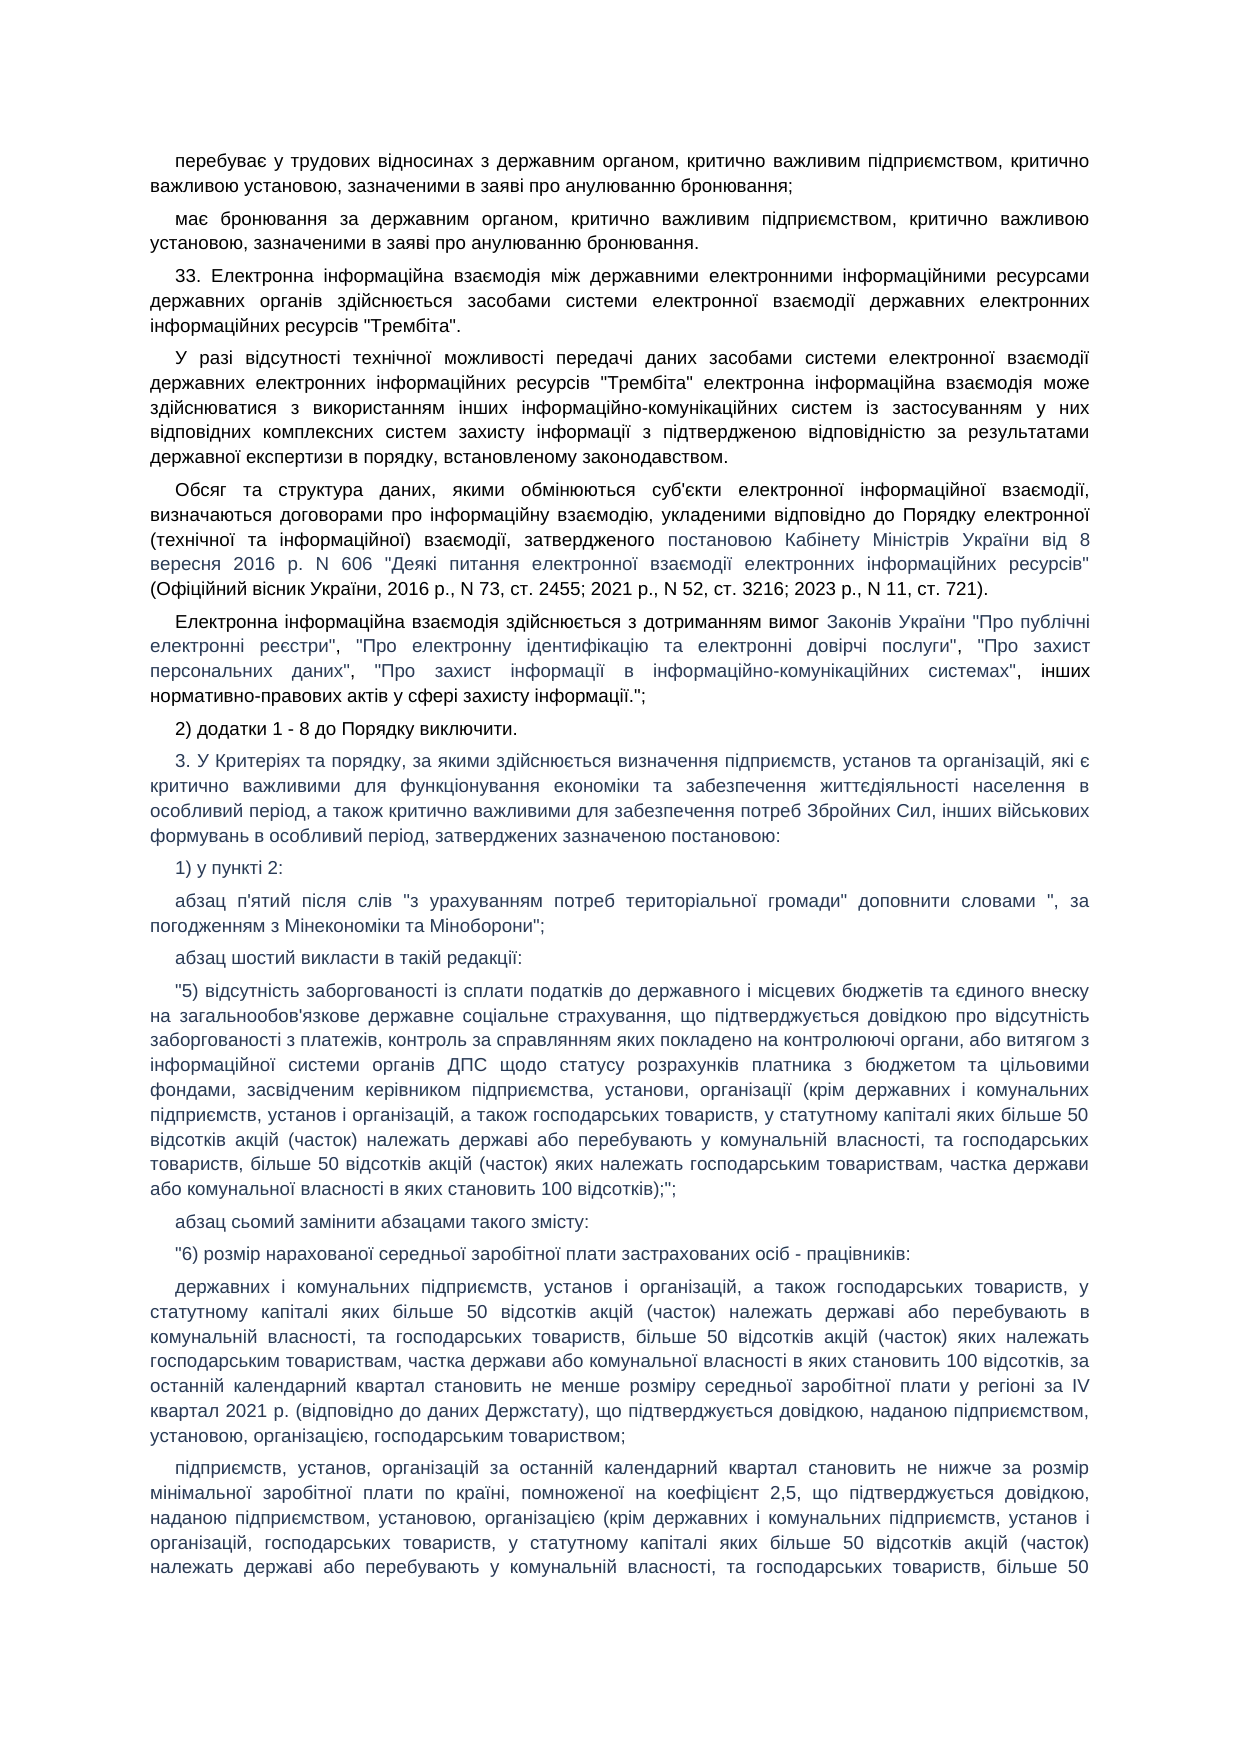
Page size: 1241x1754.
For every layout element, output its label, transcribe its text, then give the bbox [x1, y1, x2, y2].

text "5) відсутність заборгованості із сплати податків до державного і місцевих бюджетів та єдиного внеску на загальнообов'язкове державне соціальне страхування, що підтверджується довідкою про відсутність заборгованості з платежів, контроль за справлянням яких покладено на контролюючі органи, або витягом з інформаційної системи органів ДПС щодо статусу розрахунків платника з бюджетом та цільовими фондами, засвідченим керівником підприємства, установи, організації (крім державних і комунальних підприємств, установ і організацій, а також господарських товариств, у статутному капіталі яких більше 50 відсотків акцій (часток) належать державі або перебувають у комунальній власності, та господарських товариств, більше 50 відсотків акцій (часток) яких належать господарським товариствам, частка держави або комунальної власності в яких становить 100 відсотків);"; [150, 980, 1090, 1199]
text перебуває у трудових відносинах з державним органом, критично важливим підприємством, критично важливою установою, зазначеними в заяві про анулюванню бронювання; [150, 150, 1090, 196]
text У разі відсутності технічної можливості передачі даних засобами системи електронної взаємодії державних електронних інформаційних ресурсів "Трембіта" електронна інформаційна взаємодія може здійснюватися з використанням інших інформаційно-комунікаційних систем із застосуванням у них відповідних комплексних систем захисту інформації з підтвердженою відповідністю за результатами державної експертизи в порядку, встановленому законодавством. [150, 347, 1090, 468]
text абзац шостий викласти в такій редакції: [150, 947, 1090, 969]
text 2) додатки 1 - 8 до Порядку виключити. [150, 717, 1090, 739]
text Електронна інформаційна взаємодія здійснюється з дотриманням вимог Законів України "Про публічні електронні реєстри", "Про електронну ідентифікацію та електронні довірчі послуги", "Про захист персональних даних", "Про захист інформації в інформаційно-комунікаційних системах", інших нормативно-правових актів у сфері захисту інформації."; [150, 611, 1090, 706]
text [150, 1457, 1090, 1578]
text абзац п'ятий після слів "з урахуванням потреб територіальної громади" доповнити словами ", за погодженням з Мінекономіки та Міноборони"; [150, 890, 1090, 936]
text 1) у пункті 2: [150, 857, 1090, 879]
text має бронювання за державним органом, критично важливим підприємством, критично важливою установою, зазначеними в заяві про анулюванню бронювання. [150, 207, 1090, 254]
text абзац сьомий замінити абзацами такого змісту: [150, 1211, 1090, 1232]
text Обсяг та структура даних, якими обмінюються суб'єкти електронної інформаційної взаємодії, визначаються договорами про інформаційну взаємодію, укладеними відповідно до Порядку електронної (технічної та інформаційної) взаємодії, затвердженого постановою Кабінету Міністрів України від 8 вересня 2016 р. N 606 "Деякі питання електронної взаємодії електронних інформаційних ресурсів" (Офіційний вісник України, 2016 р., N 73, ст. 2455; 2021 р., N 52, ст. 3216; 2023 р., N 11, ст. 721). [150, 479, 1090, 599]
text 3. У Критеріях та порядку, за якими здійснюється визначення підприємств, установ та організацій, які є критично важливими для функціонування економіки та забезпечення життєдіяльності населення в особливий період, а також критично важливими для забезпечення потреб Збройних Сил, інших військових формувань в особливий період, затверджених зазначеною постановою: [150, 750, 1090, 846]
text 33. Електронна інформаційна взаємодія між державними електронними інформаційними ресурсами державних органів здійснюється засобами системи електронної взаємодії державних електронних інформаційних ресурсів "Трембіта". [150, 265, 1090, 336]
text "6) розмір нарахованої середньої заробітної плати застрахованих осіб - працівників: [150, 1243, 1090, 1265]
text державних і комунальних підприємств, установ і організацій, а також господарських товариств, у статутному капіталі яких більше 50 відсотків акцій (часток) належать державі або перебувають в комунальній власності, та господарських товариств, більше 50 відсотків акцій (часток) яких належать господарським товариствам, частка держави або комунальної власності в яких становить 100 відсотків, за останній календарний квартал становить не менше розміру середньої заробітної плати у регіоні за IV квартал 2021 р. (відповідно до даних Держстату), що підтверджується довідкою, наданою підприємством, установою, організацією, господарським товариством; [150, 1276, 1090, 1446]
